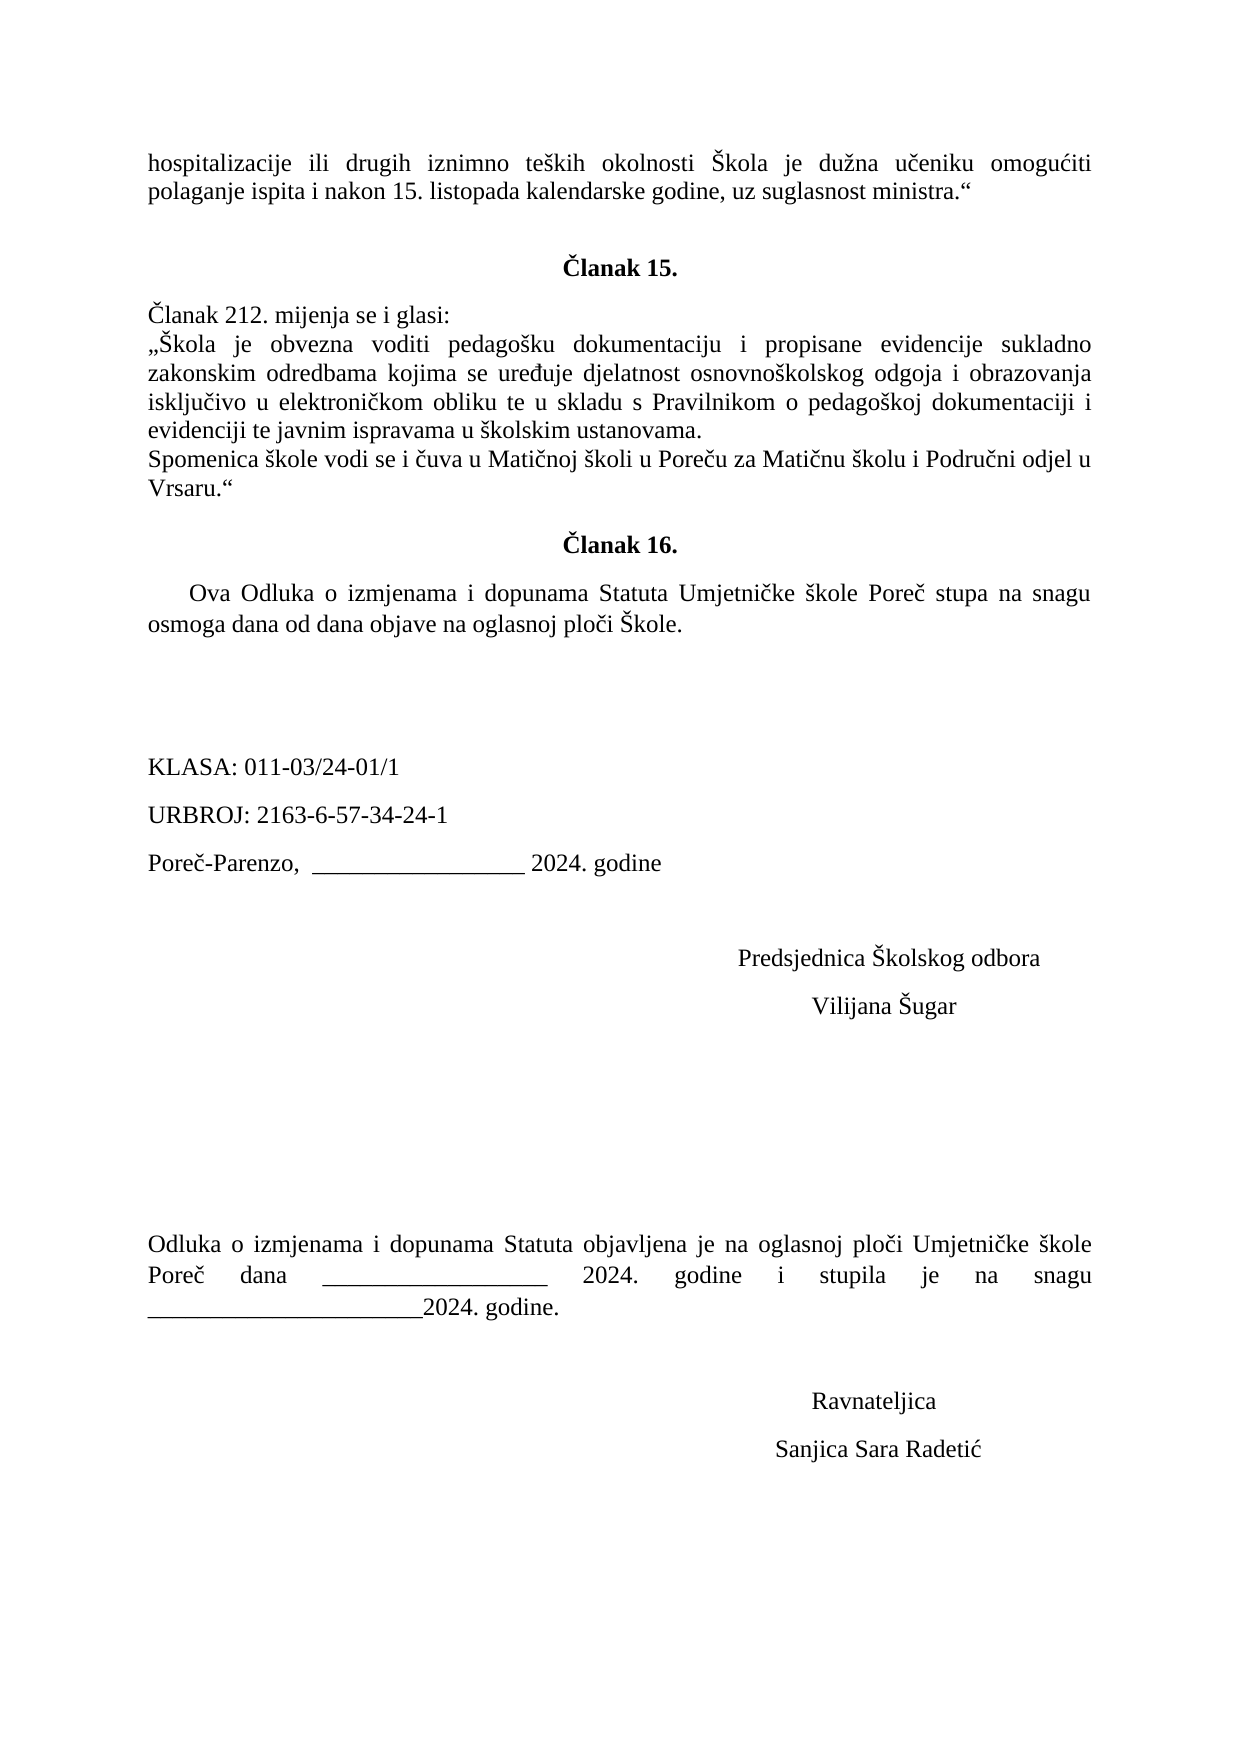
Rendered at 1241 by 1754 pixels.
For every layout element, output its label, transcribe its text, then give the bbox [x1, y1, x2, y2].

text Članak 15. [148, 253, 1093, 282]
text Ova Odluka o izmjenama i dopunama Statuta Umjetničke škole Poreč stupa na snagu osmoga dana od dana objave na oglasnoj ploči Škole. [148, 578, 1093, 638]
text Vilijana Šugar [148, 991, 1093, 1020]
text Sanjica Sara Radetić [148, 1434, 1093, 1463]
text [148, 148, 1093, 205]
text Članak 212. mijenja se i glasi: [148, 301, 1093, 329]
text URBROJ: 2163-6-57-34-24-1 [148, 800, 1093, 829]
text Članak 16. [148, 531, 1093, 559]
text „Škola je obvezna voditi pedagošku dokumentaciju i propisane evidencije sukladno zakonskim odredbama kojima se uređuje djelatnost osnovnoškolskog odgoja i obrazovanja isključivo u elektroničkom obliku te u skladu s Pravilnikom o pedagoškoj dokumentaciji i evidenciji te javnim ispravama u školskim ustanovama. [148, 329, 1093, 444]
text Odluka o izmjenama i dopunama Statuta objavljena je na oglasnoj ploči Umjetničke škole Poreč dana __________________ 2024. godine i stupila je na snagu ______________________2024. godine. [148, 1229, 1093, 1320]
text KLASA: 011-03/24-01/1 [148, 752, 1093, 781]
text Spomenica škole vodi se i čuva u Matičnoj školi u Poreču za Matičnu školu i Područni odjel u Vrsaru.“ [148, 444, 1093, 502]
text Poreč-Parenzo, _________________ 2024. godine [148, 848, 1093, 877]
text Predsjednica Školskog odbora [148, 943, 1093, 972]
text Ravnateljica [673, 1386, 1093, 1415]
